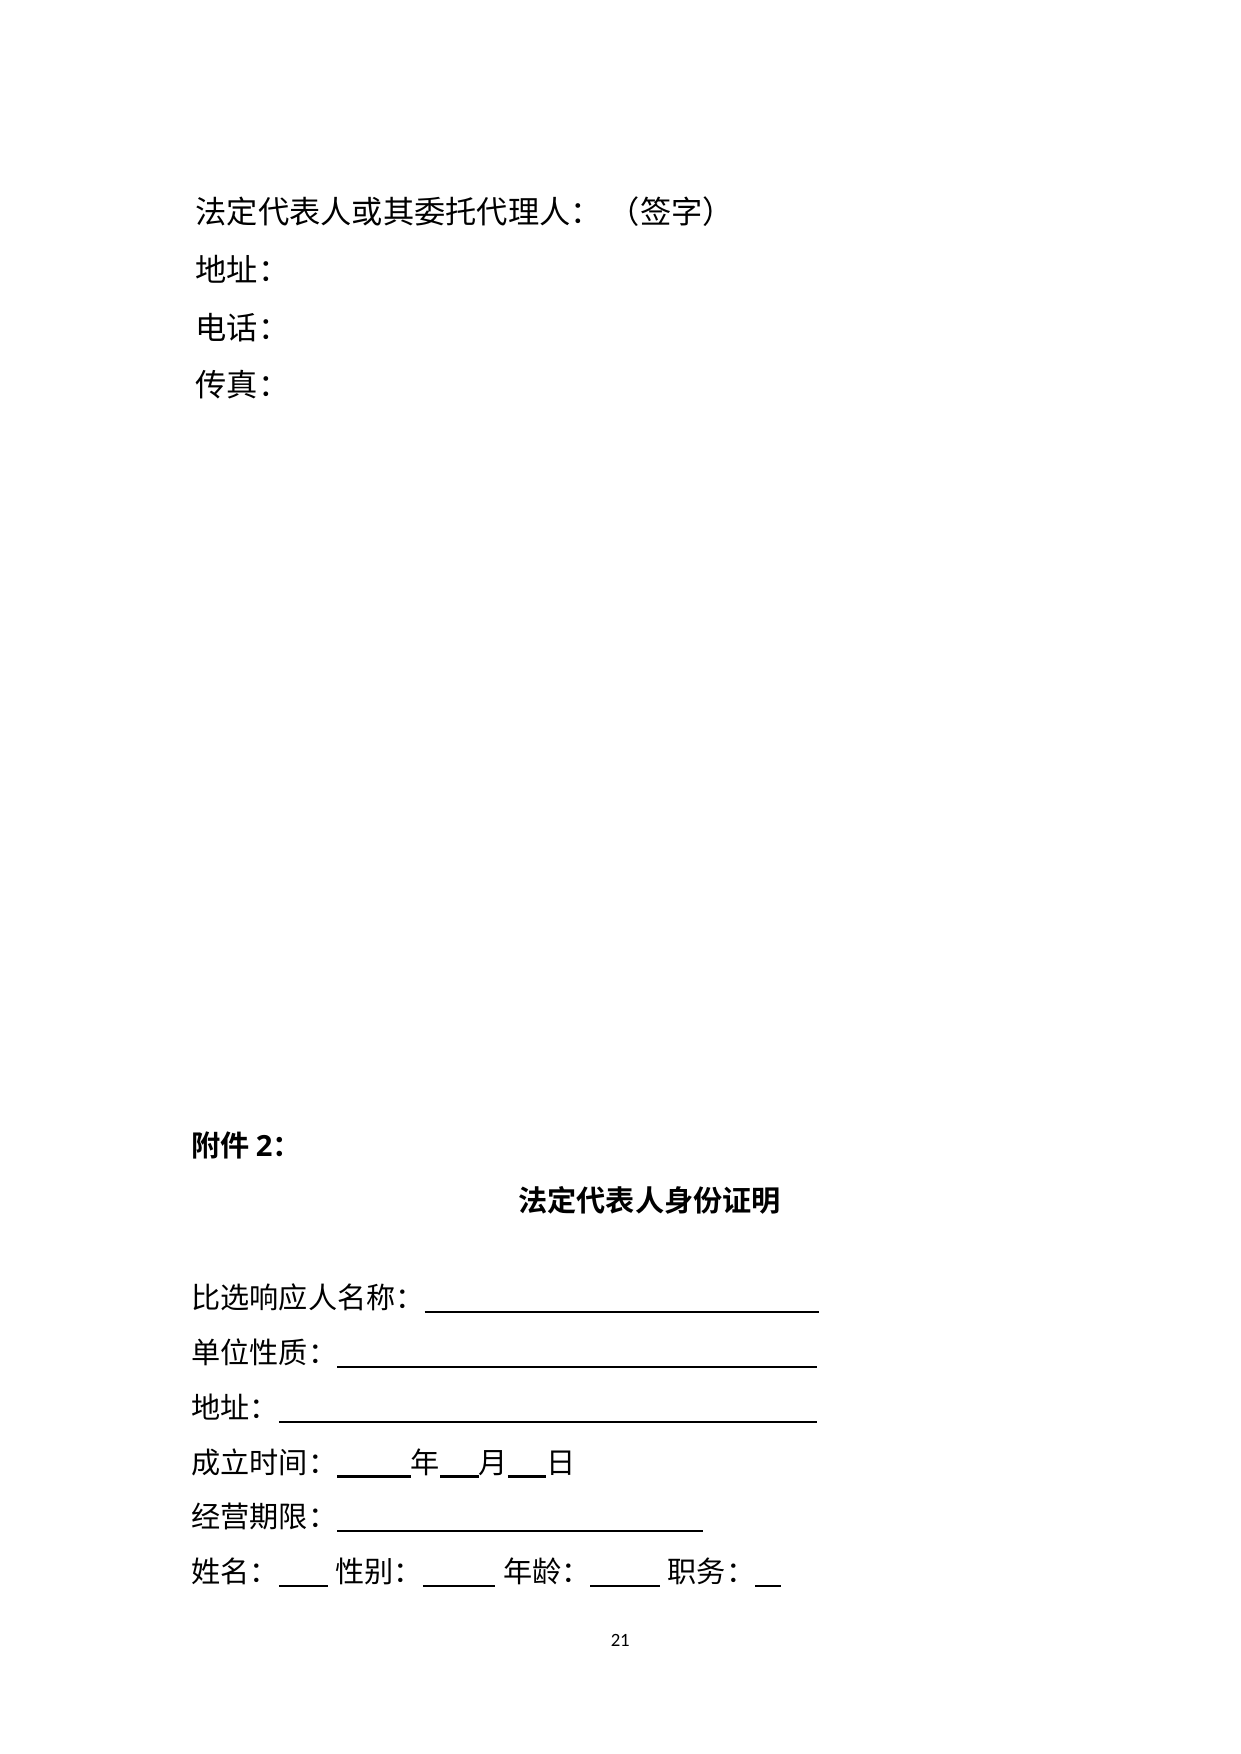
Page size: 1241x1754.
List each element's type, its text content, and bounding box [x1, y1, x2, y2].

text 比选响应人名称： [133, 1275, 1107, 1317]
text 经营期限： [133, 1494, 1107, 1536]
text 附件2： [133, 1123, 1107, 1165]
text 姓名： 性别： 年龄： 职务： [133, 1549, 1107, 1591]
text 单位性质： [133, 1329, 1107, 1372]
text 法定代表人身份证明 [133, 1178, 1107, 1220]
text 法定代表人或其委托代理人： （签字） [133, 187, 1107, 233]
text 成立时间： 年 月 日 [133, 1439, 1107, 1481]
text 地址： [133, 245, 1107, 290]
text 电话： [133, 303, 1107, 348]
text 地址： [133, 1384, 1107, 1427]
text 传真： [133, 361, 1107, 406]
